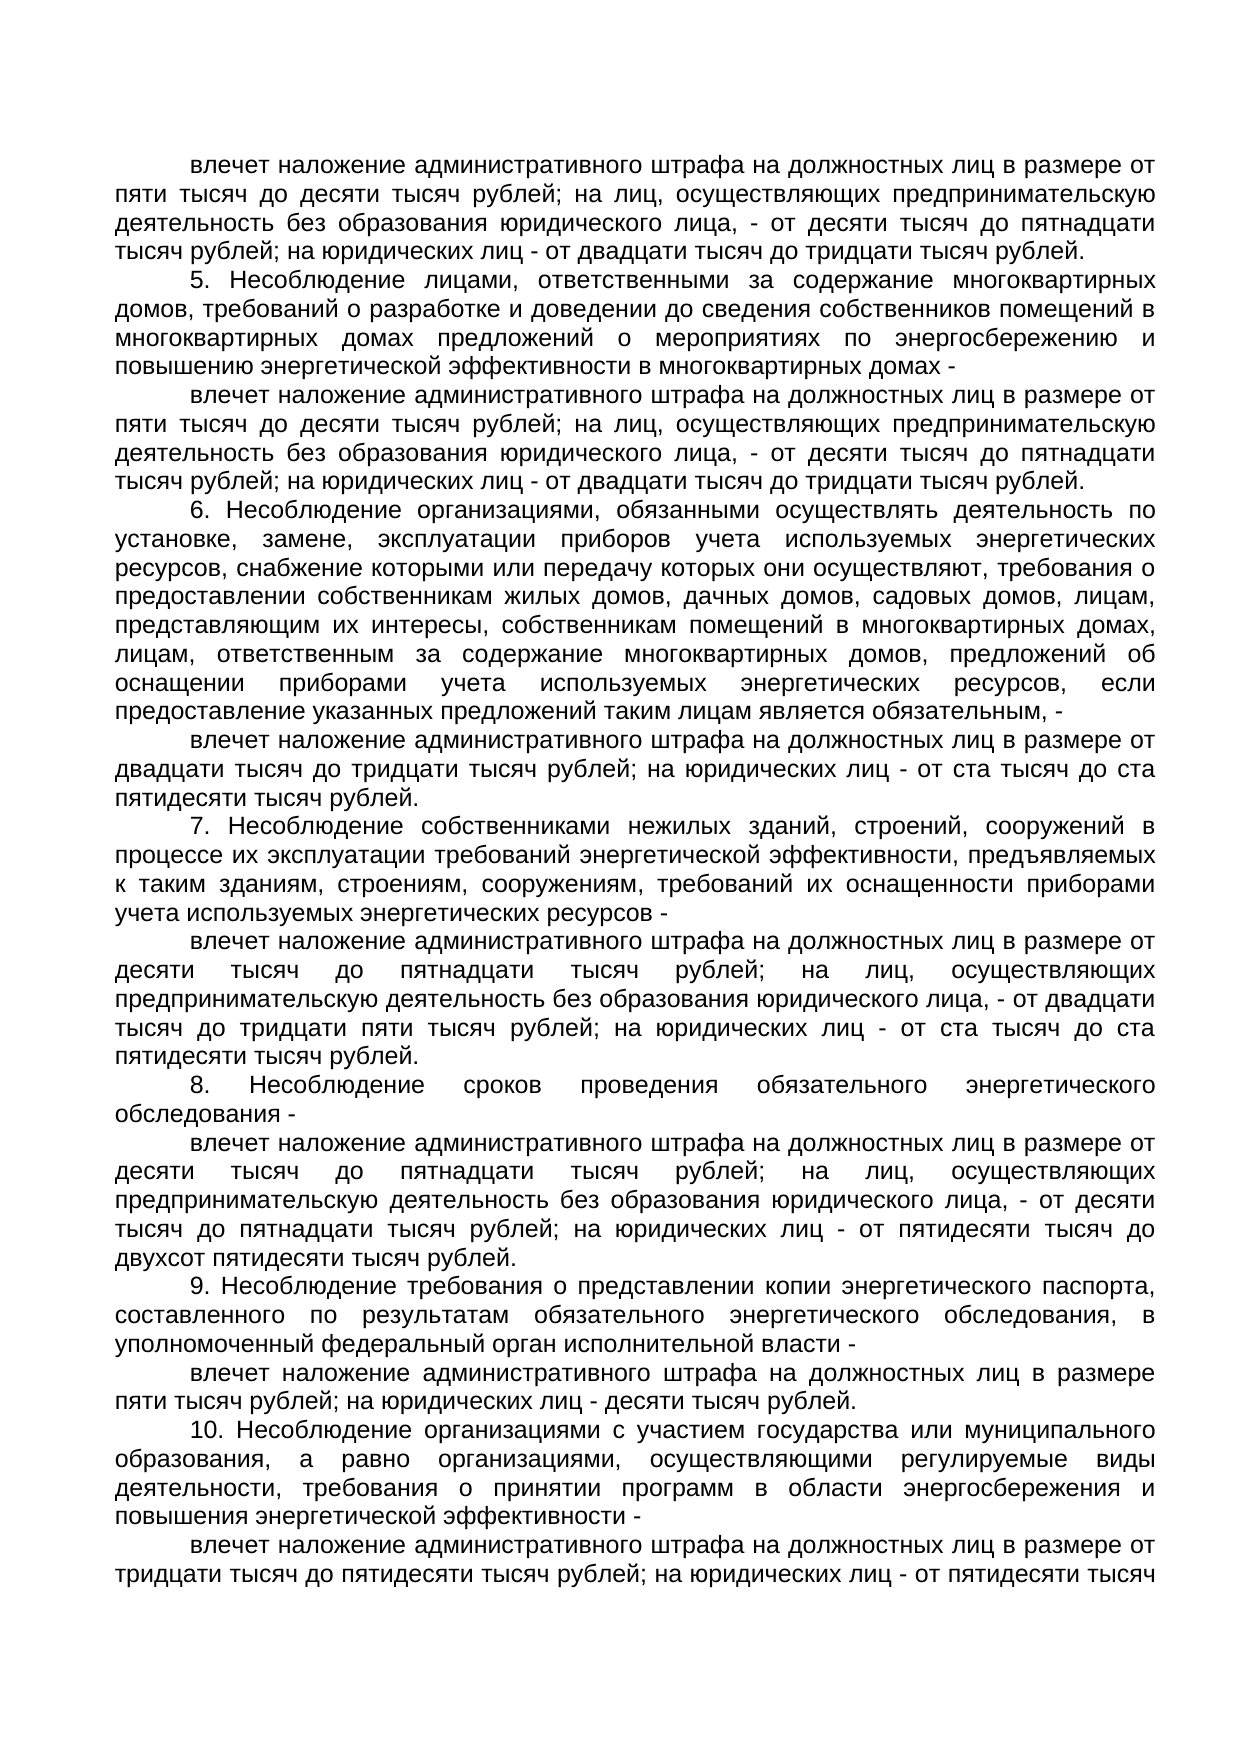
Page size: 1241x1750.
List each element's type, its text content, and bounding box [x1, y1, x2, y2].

text 6. Несоблюдение организациями, обязанными осуществлять деятельность по установке, замене, эксплуатации приборов учета используемых энергетических ресурсов, снабжение которыми или передачу которых они осуществляют, требования о предоставлении собственникам жилых домов, дачных домов, садовых домов, лицам, представляющим их интересы, собственникам помещений в многоквартирных домах, лицам, ответственным за содержание многоквартирных домов, предложений об оснащении приборами учета используемых энергетических ресурсов, если предоставление указанных предложений таким лицам является обязательным, - [114, 495, 1157, 725]
text влечет наложение административного штрафа на должностных лиц в размере от пяти тысяч до десяти тысяч рублей; на лиц, осуществляющих предпринимательскую деятельность без образования юридического лица, - от десяти тысяч до пятнадцати тысяч рублей; на юридических лиц - от двадцати тысяч до тридцати тысяч рублей. [114, 380, 1157, 495]
text 5. Несоблюдение лицами, ответственными за содержание многоквартирных домов, требований о разработке и доведении до сведения собственников помещений в многоквартирных домах предложений о мероприятиях по энергосбережению и повышению энергетической эффективности в многоквартирных домах - [114, 265, 1157, 380]
text влечет наложение административного штрафа на должностных лиц в размере от пяти тысяч до десяти тысяч рублей; на лиц, осуществляющих предпринимательскую деятельность без образования юридического лица, - от десяти тысяч до пятнадцати тысяч рублей; на юридических лиц - от двадцати тысяч до тридцати тысяч рублей. [114, 150, 1157, 265]
text 7. Несоблюдение собственниками нежилых зданий, строений, сооружений в процессе их эксплуатации требований энергетической эффективности, предъявляемых к таким зданиям, строениям, сооружениям, требований их оснащенности приборами учета используемых энергетических ресурсов - [114, 811, 1157, 926]
text влечет наложение административного штрафа на должностных лиц в размере от десяти тысяч до пятнадцати тысяч рублей; на лиц, осуществляющих предпринимательскую деятельность без образования юридического лица, - от двадцати тысяч до тридцати пяти тысяч рублей; на юридических лиц - от ста тысяч до ста пятидесяти тысяч рублей. [114, 926, 1157, 1070]
text 9. Несоблюдение требования о представлении копии энергетического паспорта, составленного по результатам обязательного энергетического обследования, в уполномоченный федеральный орган исполнительной власти - [114, 1271, 1157, 1357]
text влечет наложение административного штрафа на должностных лиц в размере от двадцати тысяч до тридцати тысяч рублей; на юридических лиц - от ста тысяч до ста пятидесяти тысяч рублей. [114, 725, 1157, 811]
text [114, 1530, 1157, 1587]
text влечет наложение административного штрафа на должностных лиц в размере пяти тысяч рублей; на юридических лиц - десяти тысяч рублей. [114, 1357, 1157, 1415]
text влечет наложение административного штрафа на должностных лиц в размере от десяти тысяч до пятнадцати тысяч рублей; на лиц, осуществляющих предпринимательскую деятельность без образования юридического лица, - от десяти тысяч до пятнадцати тысяч рублей; на юридических лиц - от пятидесяти тысяч до двухсот пятидесяти тысяч рублей. [114, 1127, 1157, 1271]
text 8. Несоблюдение сроков проведения обязательного энергетического обследования - [114, 1070, 1157, 1127]
text 10. Несоблюдение организациями с участием государства или муниципального образования, а равно организациями, осуществляющими регулируемые виды деятельности, требования о принятии программ в области энергосбережения и повышения энергетической эффективности - [114, 1415, 1157, 1530]
